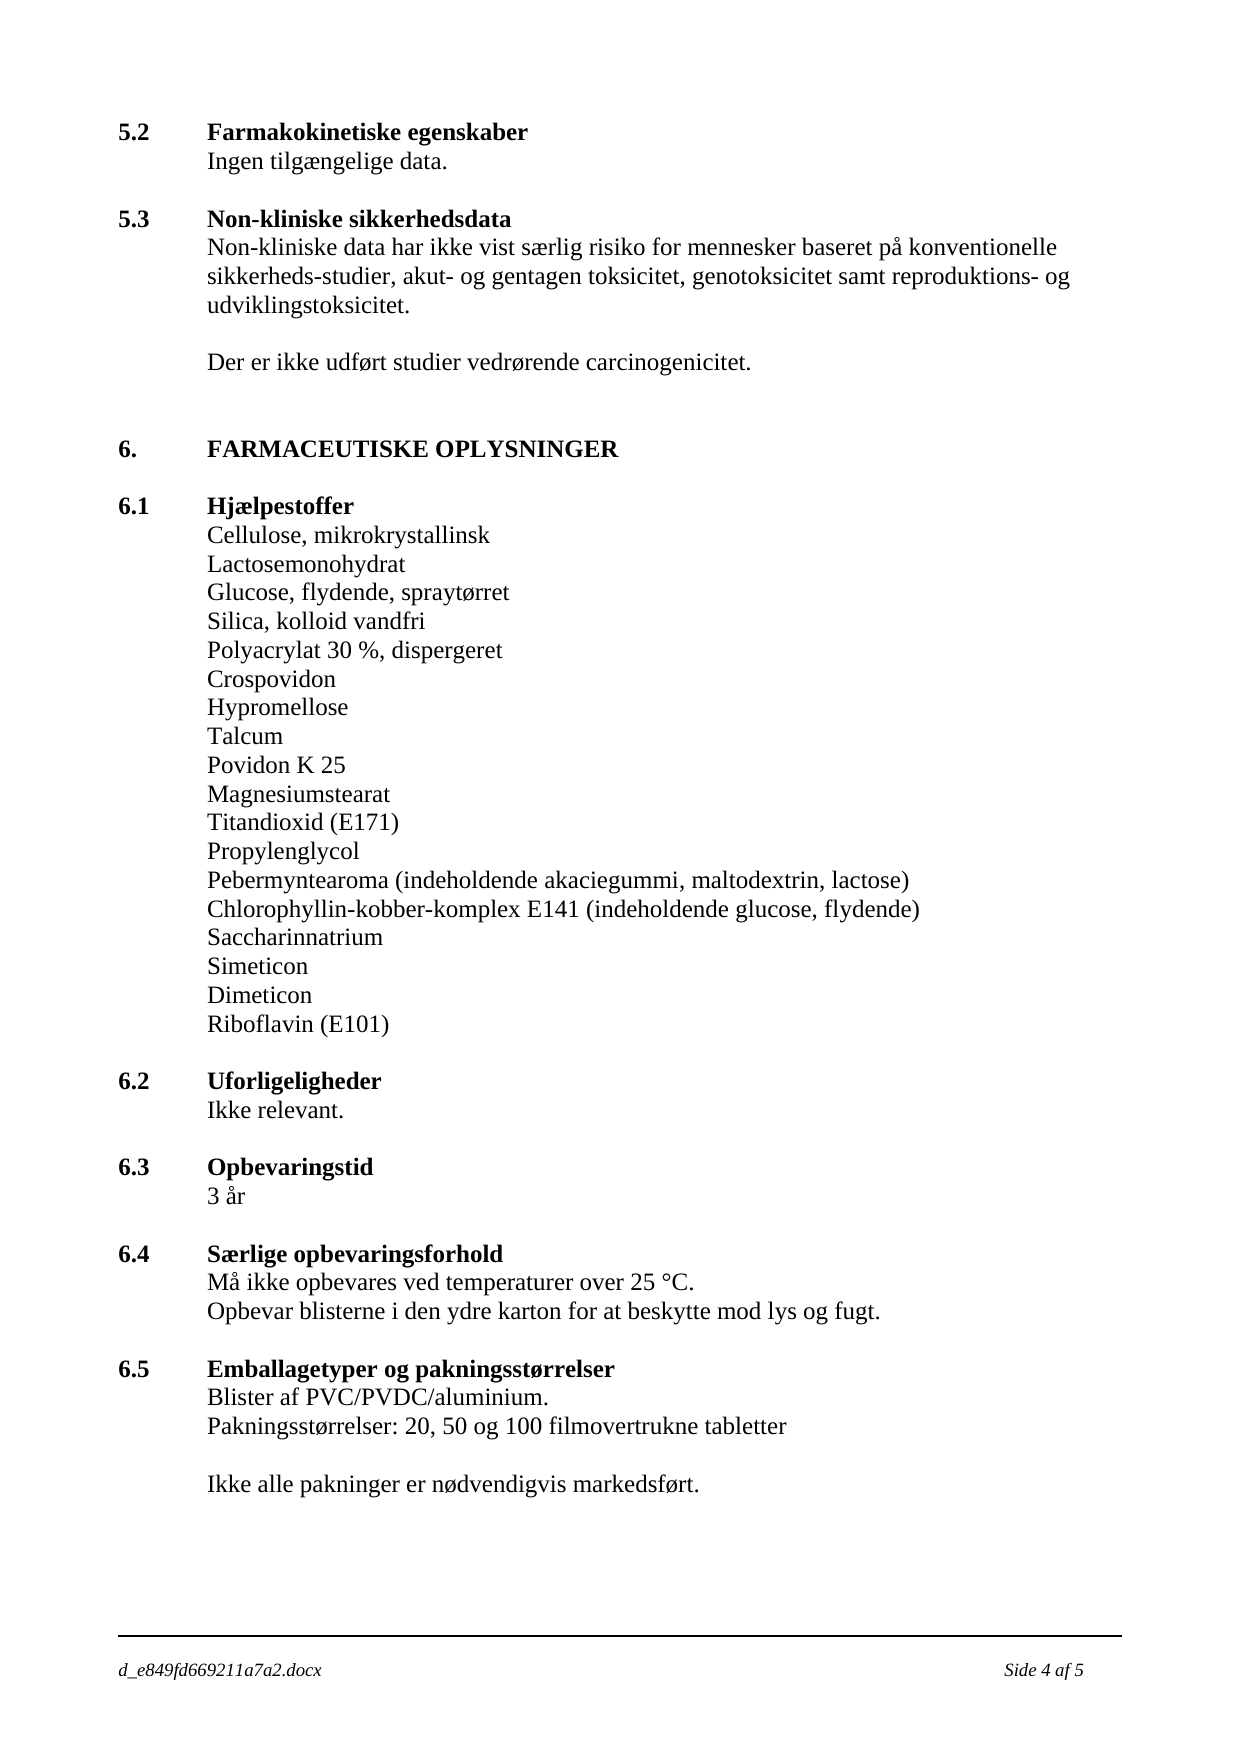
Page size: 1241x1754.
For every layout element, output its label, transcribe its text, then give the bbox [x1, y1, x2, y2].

text Povidon K 25 [207, 750, 1122, 779]
text Pebermyntearoma (indeholdende akaciegummi, maltodextrin, lactose) [207, 865, 1122, 894]
text 5.2 Farmakokinetiske egenskaber [118, 117, 1122, 146]
text Polyacrylat 30 %, dispergeret [207, 635, 1122, 664]
text Hypromellose [207, 692, 1122, 721]
text Crospovidon [207, 664, 1122, 692]
text Der er ikke udført studier vedrørende carcinogenicitet. [207, 347, 1122, 376]
text Magnesiumstearat [207, 779, 1122, 807]
text Ikke relevant. [207, 1095, 1122, 1124]
text Pakningsstørrelser: 20, 50 og 100 filmovertrukne tabletter [207, 1411, 1122, 1440]
text 6.4 Særlige opbevaringsforhold [118, 1239, 1122, 1267]
text Cellulose, mikrokrystallinsk [207, 520, 1122, 549]
text Opbevar blisterne i den ydre karton for at beskytte mod lys og fugt. [207, 1296, 1122, 1325]
text 6.3 Opbevaringstid [118, 1152, 1122, 1181]
text Propylenglycol [207, 836, 1122, 865]
text Blister af PVC/PVDC/aluminium. [207, 1382, 1122, 1411]
text 3 år [118, 1181, 1122, 1210]
text Saccharinnatrium [207, 922, 1122, 951]
text Dimeticon [207, 980, 1122, 1009]
text Talcum [207, 721, 1122, 750]
text Simeticon [207, 951, 1122, 980]
text Lactosemonohydrat [207, 549, 1122, 577]
text Non-kliniske data har ikke vist særlig risiko for mennesker baseret på konventionelle sikkerheds-studier, akut- og gentagen toksicitet, genotoksicitet samt reproduktions- og udviklingstoksicitet. [207, 232, 1122, 319]
text Ingen tilgængelige data. [207, 146, 1122, 175]
text 5.3 Non-kliniske sikkerhedsdata [118, 204, 1122, 232]
text 6. FARMACEUTISKE OPLYSNINGER [118, 434, 1122, 462]
text Chlorophyllin-kobber-komplex E141 (indeholdende glucose, flydende) [207, 894, 1122, 922]
text Må ikke opbevares ved temperaturer over 25 °C. [207, 1267, 1122, 1296]
text Riboflavin (E101) [207, 1009, 1122, 1037]
text Silica, kolloid vandfri [207, 606, 1122, 635]
text 6.2 Uforligeligheder [118, 1066, 1122, 1095]
text 6.1 Hjælpestoffer [118, 491, 1122, 520]
text Glucose, flydende, spraytørret [207, 577, 1122, 606]
text Titandioxid (E171) [207, 807, 1122, 836]
text 6.5 Emballagetyper og pakningsstørrelser [118, 1354, 1122, 1382]
text Ikke alle pakninger er nødvendigvis markedsført. [207, 1469, 1122, 1497]
